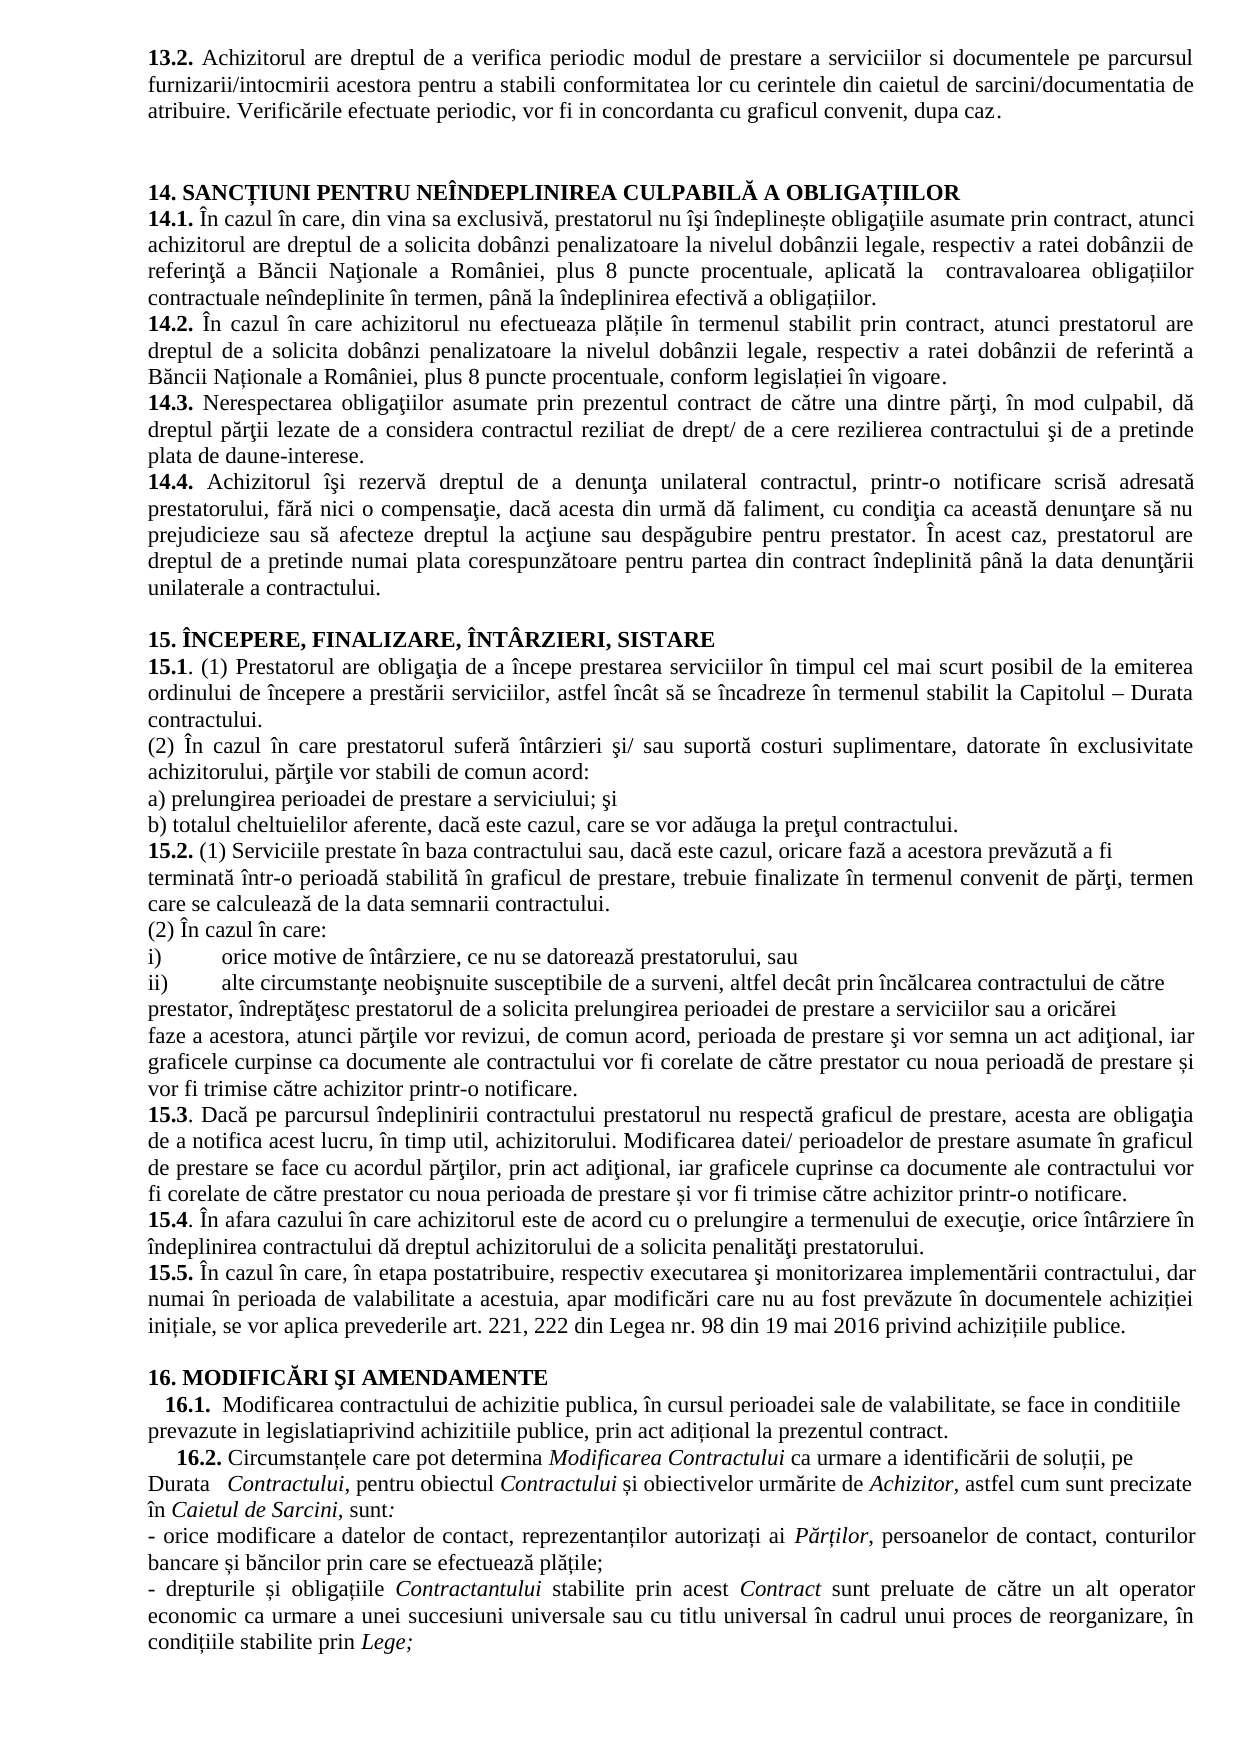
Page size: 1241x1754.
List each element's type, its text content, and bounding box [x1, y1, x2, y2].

text 15.1. (1) Prestatorul are obligaţia de a începe prestarea serviciilor în timpul cel mai scurt posibil de la emiterea ordinului de începere a prestării serviciilor, astfel încât să se încadreze în termenul stabilit la Capitolul – Durata contractului. [148, 653, 1196, 732]
text 16. MODIFICĂRI ŞI AMENDAMENTE [148, 1364, 1196, 1391]
text 14.4. Achizitorul îşi rezervă dreptul de a denunţa unilateral contractul, printr-o notificare scrisă adresată prestatorului, fără nici o compensaţie, dacă acesta din urmă dă faliment, cu condiţia ca această denunţare să nu prejudicieze sau să afecteze dreptul la acţiune sau despăgubire pentru prestator. În acest caz, prestatorul are dreptul de a pretinde numai plata corespunzătoare pentru partea din contract îndeplinită până la data denunţării unilaterale a contractului. [148, 468, 1196, 600]
text 13.2. Achizitorul are dreptul de a verifica periodic modul de prestare a serviciilor si documentele pe parcursul furnizarii/intocmirii acestora pentru a stabili conformitatea lor cu cerintele din caietul de sarcini/documentatia de atribuire. Verificările efectuate periodic, vor fi in concordanta cu graficul convenit, dupa caz. [148, 44, 1196, 123]
text faze a acestora, atunci părţile vor revizui, de comun acord, perioada de prestare şi vor semna un act adiţional, iar graficele curpinse ca documente ale contractului vor fi corelate de către prestator cu noua perioadă de prestare și vor fi trimise către achizitor printr-o notificare. [148, 1022, 1196, 1101]
text 15.4. În afara cazului în care achizitorul este de acord cu o prelungire a termenului de execuţie, orice întârziere în îndeplinirea contractului dă dreptul achizitorului de a solicita penalităţi prestatorului. [148, 1206, 1196, 1259]
text - drepturile și obligațiile Contractantului stabilite prin acest Contract sunt preluate de către un alt operator economic ca urmare a unei succesiuni universale sau cu titlu universal în cadrul unui proces de reorganizare, în condițiile stabilite prin Lege; [148, 1575, 1196, 1654]
list a) prelungirea perioadei de prestare a serviciului; şi [148, 785, 1196, 811]
text - orice modificare a datelor de contact, reprezentanților autorizați ai Părților, persoanelor de contact, conturilor bancare și băncilor prin care se efectuează plățile; [148, 1523, 1196, 1575]
text terminată într-o perioadă stabilită în graficul de prestare, trebuie finalizate în termenul convenit de părţi, termen care se calculează de la data semnarii contractului. [148, 864, 1196, 916]
text 15. ÎNCEPERE, FINALIZARE, ÎNTÂRZIERI, SISTARE [148, 627, 1196, 653]
text (2) În cazul în care: [148, 916, 1196, 943]
text 16.1. Modificarea contractului de achizitie publica, în cursul perioadei sale de valabilitate, se face in conditiile prevazute in legislatiaprivind achizitiile publice, prin act adițional la prezentul contract. [148, 1391, 1196, 1443]
text 16.2. Circumstanțele care pot determina Modificarea Contractului ca urmare a identificării de soluții, pe Durata Contractului, pentru obiectul Contractului și obiectivelor urmărite de Achizitor, astfel cum sunt precizate în Caietul de Sarcini, sunt: [148, 1443, 1196, 1523]
text prestator, îndreptăţesc prestatorul de a solicita prelungirea perioadei de prestare a serviciilor sau a oricărei [148, 996, 1196, 1022]
text 15.3. Dacă pe parcursul îndeplinirii contractului prestatorul nu respectă graficul de prestare, acesta are obligaţia de a notifica acest lucru, în timp util, achizitorului. Modificarea datei/ perioadelor de prestare asumate în graficul de prestare se face cu acordul părţilor, prin act adiţional, iar graficele cuprinse ca documente ale contractului vor fi corelate de către prestator cu noua perioada de prestare și vor fi trimise către achizitor printr-o notificare. [148, 1101, 1196, 1206]
text 14.2. În cazul în care achizitorul nu efectueaza plățile în termenul stabilit prin contract, atunci prestatorul are dreptul de a solicita dobânzi penalizatoare la nivelul dobânzii legale, respectiv a ratei dobânzii de referintă a Băncii Naționale a României, plus 8 puncte procentuale, conform legislației în vigoare. [148, 310, 1196, 389]
text 15.2. (1) Serviciile prestate în baza contractului sau, dacă este cazul, oricare fază a acestora prevăzută a fi [148, 837, 1196, 864]
list orice motive de întârziere, ce nu se datorează prestatorului, sau [148, 943, 1196, 969]
text 14.3. Nerespectarea obligaţiilor asumate prin prezentul contract de către una dintre părţi, în mod culpabil, dă dreptul părţii lezate de a considera contractul reziliat de drept/ de a cere rezilierea contractului şi de a pretinde plata de daune-interese. [148, 389, 1196, 468]
list alte circumstanţe neobişnuite susceptibile de a surveni, altfel decât prin încălcarea contractului de către [148, 969, 1196, 996]
list b) totalul cheltuielilor aferente, dacă este cazul, care se vor adăuga la preţul contractului. [148, 811, 1196, 837]
text 15.5. În cazul în care, în etapa postatribuire, respectiv executarea şi monitorizarea implementării contractului, dar numai în perioada de valabilitate a acestuia, apar modificări care nu au fost prevăzute în documentele achiziției inițiale, se vor aplica prevederile art. 221, 222 din Legea nr. 98 din 19 mai 2016 privind achizițiile publice. [148, 1259, 1196, 1338]
text (2) În cazul în care prestatorul suferă întârzieri şi/ sau suportă costuri suplimentare, datorate în exclusivitate achizitorului, părţile vor stabili de comun acord: [148, 732, 1196, 785]
text 14.1. În cazul în care, din vina sa exclusivă, prestatorul nu îşi îndeplinește obligaţiile asumate prin contract, atunci achizitorul are dreptul de a solicita dobânzi penalizatoare la nivelul dobânzii legale, respectiv a ratei dobânzii de referinţă a Băncii Naţionale a României, plus 8 puncte procentuale, aplicată la contravaloarea obligațiilor contractuale neîndeplinite în termen, până la îndeplinirea efectivă a obligațiilor. [148, 205, 1196, 310]
text 14. SANCȚIUNI PENTRU NEÎNDEPLINIREA CULPABILĂ A OBLIGAȚIILOR [148, 178, 1196, 205]
